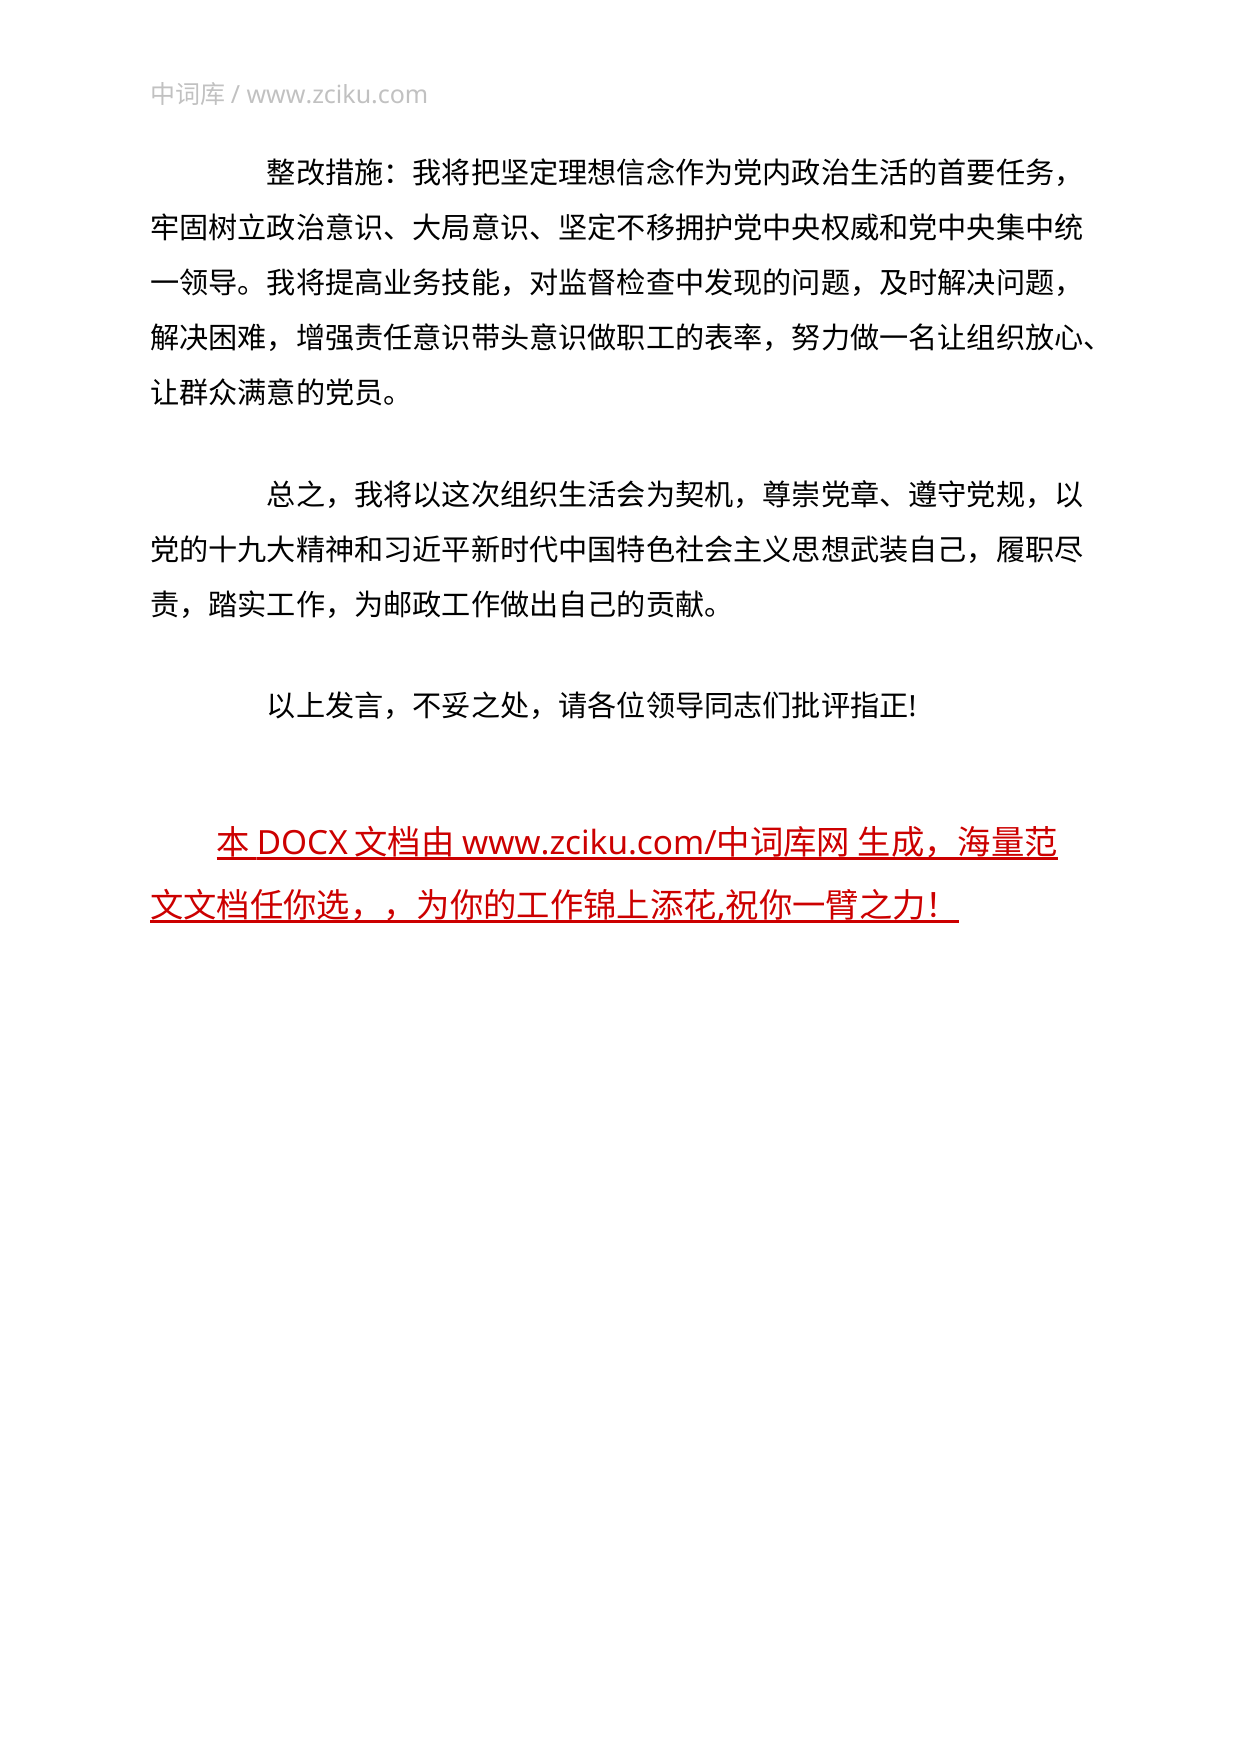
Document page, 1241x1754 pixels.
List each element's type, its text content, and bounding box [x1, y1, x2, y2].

text 本DOCX文档由 www.zciku.com/中词库网 生成，海量范文文档任你选，，为你的工作锦上添花,祝你一臂之力！ [150, 816, 1090, 927]
text 整改措施：我将把坚定理想信念作为党内政治生活的首要任务，牢固树立政治意识、大局意识、坚定不移拥护党中央权威和党中央集中统一领导。我将提高业务技能，对监督检查中发现的问题，及时解决问题，解决困难，增强责任意识带头意识做职工的表率，努力做一名让组织放心、让群众满意的党员。 [150, 150, 1090, 412]
text 以上发言，不妥之处，请各位领导同志们批评指正! [150, 683, 1090, 725]
text 总之，我将以这次组织生活会为契机，尊崇党章、遵守党规，以党的十九大精神和习近平新时代中国特色社会主义思想武装自己，履职尽责，踏实工作，为邮政工作做出自己的贡献。 [150, 471, 1090, 623]
